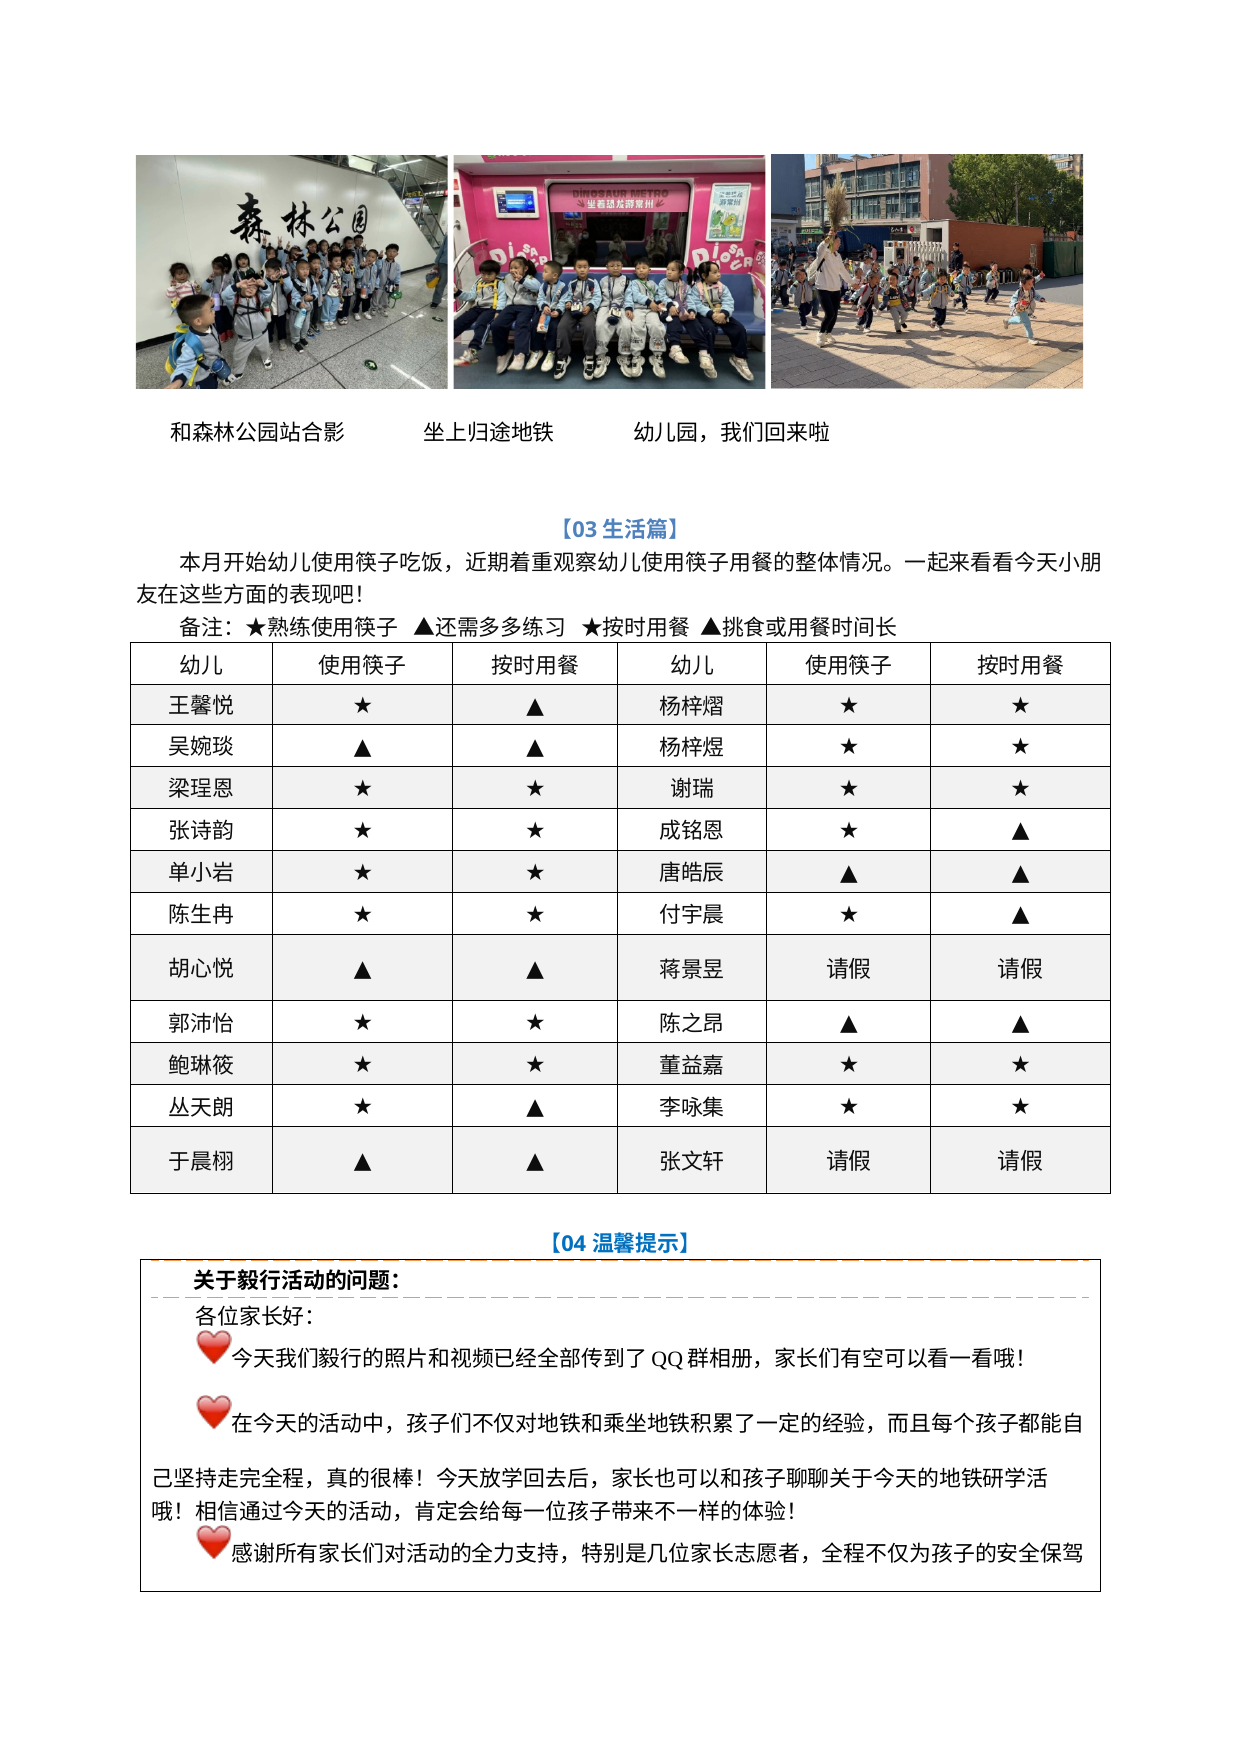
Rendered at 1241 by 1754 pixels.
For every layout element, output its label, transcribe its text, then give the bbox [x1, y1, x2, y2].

table_cell ▲ [453, 935, 617, 1000]
table_cell ★ [273, 1085, 452, 1126]
table_cell ★ [931, 725, 1110, 766]
table_cell 蒋景昱 [618, 935, 766, 1000]
text 本月开始幼儿使用筷子吃饭，近期着重观察幼儿使用筷子用餐的整体情况。一起来看看今天小朋友在这些方面的表现吧！ [136, 544, 1104, 609]
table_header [141, 1260, 1100, 1591]
table_cell 郭沛怡 [131, 1001, 272, 1042]
table_cell 唐皓辰 [618, 851, 766, 892]
picture [195, 1330, 232, 1367]
table_cell 张文轩 [618, 1127, 766, 1192]
table_header 使用筷子 [273, 643, 452, 684]
table_cell 请假 [931, 1127, 1110, 1192]
table_cell ★ [767, 685, 930, 724]
table_cell ▲ [453, 1085, 617, 1126]
table_cell ★ [931, 1043, 1110, 1084]
table_cell 陈之昂 [618, 1001, 766, 1042]
table_cell 李咏集 [618, 1085, 766, 1126]
table_cell 于晨栩 [131, 1127, 272, 1192]
picture [195, 1395, 232, 1432]
table_cell 董益嘉 [618, 1043, 766, 1084]
table_cell ★ [767, 809, 930, 849]
picture [135, 155, 448, 389]
table_header 幼儿 [131, 643, 272, 684]
text 和森林公园站合影 坐上归途地铁 幼儿园，我们回来啦 [136, 414, 1125, 447]
picture [453, 155, 766, 389]
table_cell ▲ [273, 725, 452, 766]
table_cell 胡心悦 [131, 935, 272, 1000]
table_cell 成铭恩 [618, 809, 766, 849]
table_cell ▲ [453, 725, 617, 766]
table_cell 张诗韵 [131, 809, 272, 849]
table_cell 吴婉琰 [131, 725, 272, 766]
table_cell ▲ [931, 893, 1110, 933]
table_cell ★ [453, 851, 617, 892]
table_header 幼儿 [618, 643, 766, 684]
table_cell ▲ [931, 809, 1110, 849]
picture [195, 1525, 232, 1562]
table_cell ★ [453, 767, 617, 808]
table_cell ▲ [931, 1001, 1110, 1042]
table_cell 谢瑞 [618, 767, 766, 808]
table_cell 请假 [931, 935, 1110, 1000]
table_cell 鲍琳筱 [131, 1043, 272, 1084]
table_cell 王馨悦 [131, 685, 272, 724]
table_cell ▲ [273, 935, 452, 1000]
table_cell ★ [767, 767, 930, 808]
text 【03 生活篇】 [136, 512, 1104, 544]
table_cell ★ [273, 1001, 452, 1042]
table_cell ★ [767, 893, 930, 933]
table_cell ★ [931, 685, 1110, 724]
text 备注：★熟练使用筷子 ▲还需多多练习 ★按时用餐 ▲挑食或用餐时间长 [136, 609, 1104, 642]
table_cell ★ [273, 767, 452, 808]
table_cell ★ [931, 1085, 1110, 1126]
table_cell ★ [273, 809, 452, 849]
picture [771, 154, 1084, 389]
table_cell 丛天朗 [131, 1085, 272, 1126]
table_cell 梁珵恩 [131, 767, 272, 808]
table_cell ★ [273, 893, 452, 933]
table_cell ★ [273, 1043, 452, 1084]
table_cell ▲ [767, 1001, 930, 1042]
table_cell ★ [453, 893, 617, 933]
table_cell 陈生冉 [131, 893, 272, 933]
table_header 按时用餐 [453, 643, 617, 684]
table_cell ★ [767, 1085, 930, 1126]
table_cell 杨梓煜 [618, 725, 766, 766]
table_header 使用筷子 [767, 643, 930, 684]
table_cell ▲ [273, 1127, 452, 1192]
table_cell ★ [453, 809, 617, 849]
table_cell 付宇晨 [618, 893, 766, 933]
table_cell 单小岩 [131, 851, 272, 892]
table_cell ★ [453, 1001, 617, 1042]
table_cell ★ [453, 1043, 617, 1084]
table_cell 请假 [767, 935, 930, 1000]
table_cell ★ [931, 767, 1110, 808]
table_cell ▲ [931, 851, 1110, 892]
table_cell 请假 [767, 1127, 930, 1192]
table_cell ▲ [767, 851, 930, 892]
table_cell ★ [273, 851, 452, 892]
table_cell ★ [273, 685, 452, 724]
table_cell ★ [767, 1043, 930, 1084]
table_cell ▲ [453, 1127, 617, 1192]
table_cell ★ [767, 725, 930, 766]
table_header 按时用餐 [931, 643, 1110, 684]
table_cell ▲ [453, 685, 617, 724]
text 【04 温馨提示】 [136, 1226, 1104, 1258]
table_cell 杨梓熠 [618, 685, 766, 724]
